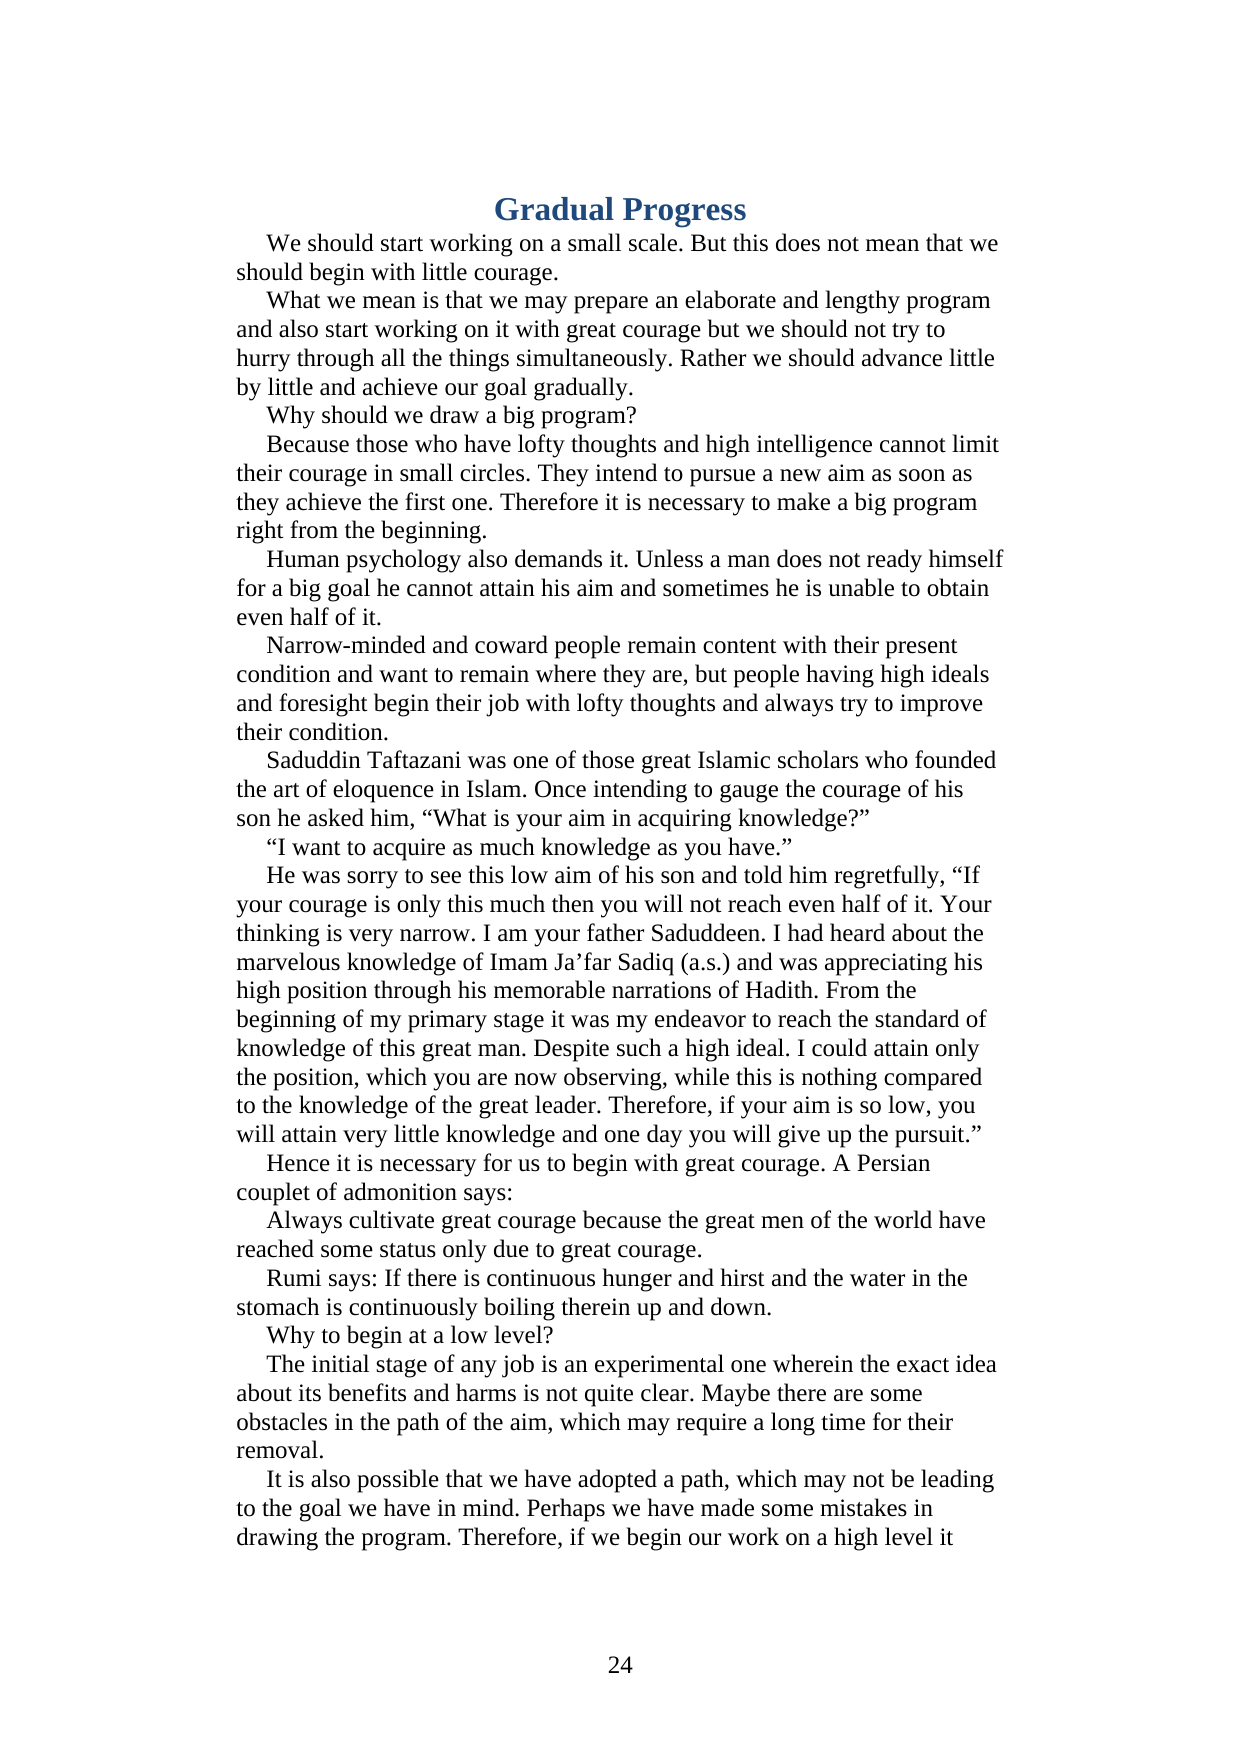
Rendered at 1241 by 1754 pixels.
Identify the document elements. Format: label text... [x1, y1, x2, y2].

text Human psychology also demands it. Unless a man does not ready himself for a big goal he cannot attain his aim and sometimes he is unable to obtain even half of it. [236, 544, 1004, 631]
text “I want to acquire as much knowledge as you have.” [236, 832, 1004, 861]
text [236, 1464, 1004, 1551]
text Rumi says: If there is continuous hunger and hirst and the water in the stomach is continuously boiling therein up and down. [236, 1263, 1004, 1321]
text Narrow-minded and coward people remain content with their present condition and want to remain where they are, but people having high ideals and foresight begin their job with lofty thoughts and always try to improve their condition. [236, 631, 1004, 746]
text He was sorry to see this low aim of his son and told him regretfully, “If your courage is only this much then you will not reach even half of it. Your thinking is very narrow. I am your father Saduddeen. I had heard about the marvelous knowledge of Imam Ja’far Sadiq (a.s.) and was appreciating his high position through his memorable narrations of Hadith. From the beginning of my primary stage it was my endeavor to reach the standard of knowledge of this great man. Despite such a high ideal. I could attain only the position, which you are now observing, while this is nothing compared to the knowledge of the great leader. Therefore, if your aim is so low, you will attain very little knowledge and one day you will give up the pursuit.” [236, 861, 1004, 1148]
text We should start working on a small scale. But this does not mean that we should begin with little courage. [236, 228, 1004, 286]
subtitle Gradual Progress [236, 190, 1004, 228]
text Because those who have lofty thoughts and high intelligence cannot limit their courage in small circles. They intend to pursue a new aim as soon as they achieve the first one. Therefore it is necessary to make a big program right from the beginning. [236, 429, 1004, 544]
text Always cultivate great courage because the great men of the world have reached some status only due to great courage. [236, 1206, 1004, 1263]
text What we mean is that we may prepare an elaborate and lengthy program and also start working on it with great courage but we should not try to hurry through all the things simultaneously. Rather we should advance little by little and achieve our goal gradually. [236, 286, 1004, 401]
text The initial stage of any job is an experimental one wherein the exact idea about its benefits and harms is not quite clear. Maybe there are some obstacles in the path of the aim, which may require a long time for their removal. [236, 1349, 1004, 1464]
text Hence it is necessary for us to begin with great courage. A Persian couplet of admonition says: [236, 1148, 1004, 1206]
text Why to begin at a low level? [236, 1321, 1004, 1349]
text Why should we draw a big program? [236, 401, 1004, 429]
text Saduddin Taftazani was one of those great Islamic scholars who founded the art of eloquence in Islam. Once intending to gauge the courage of his son he asked him, “What is your aim in acquiring knowledge?” [236, 746, 1004, 832]
